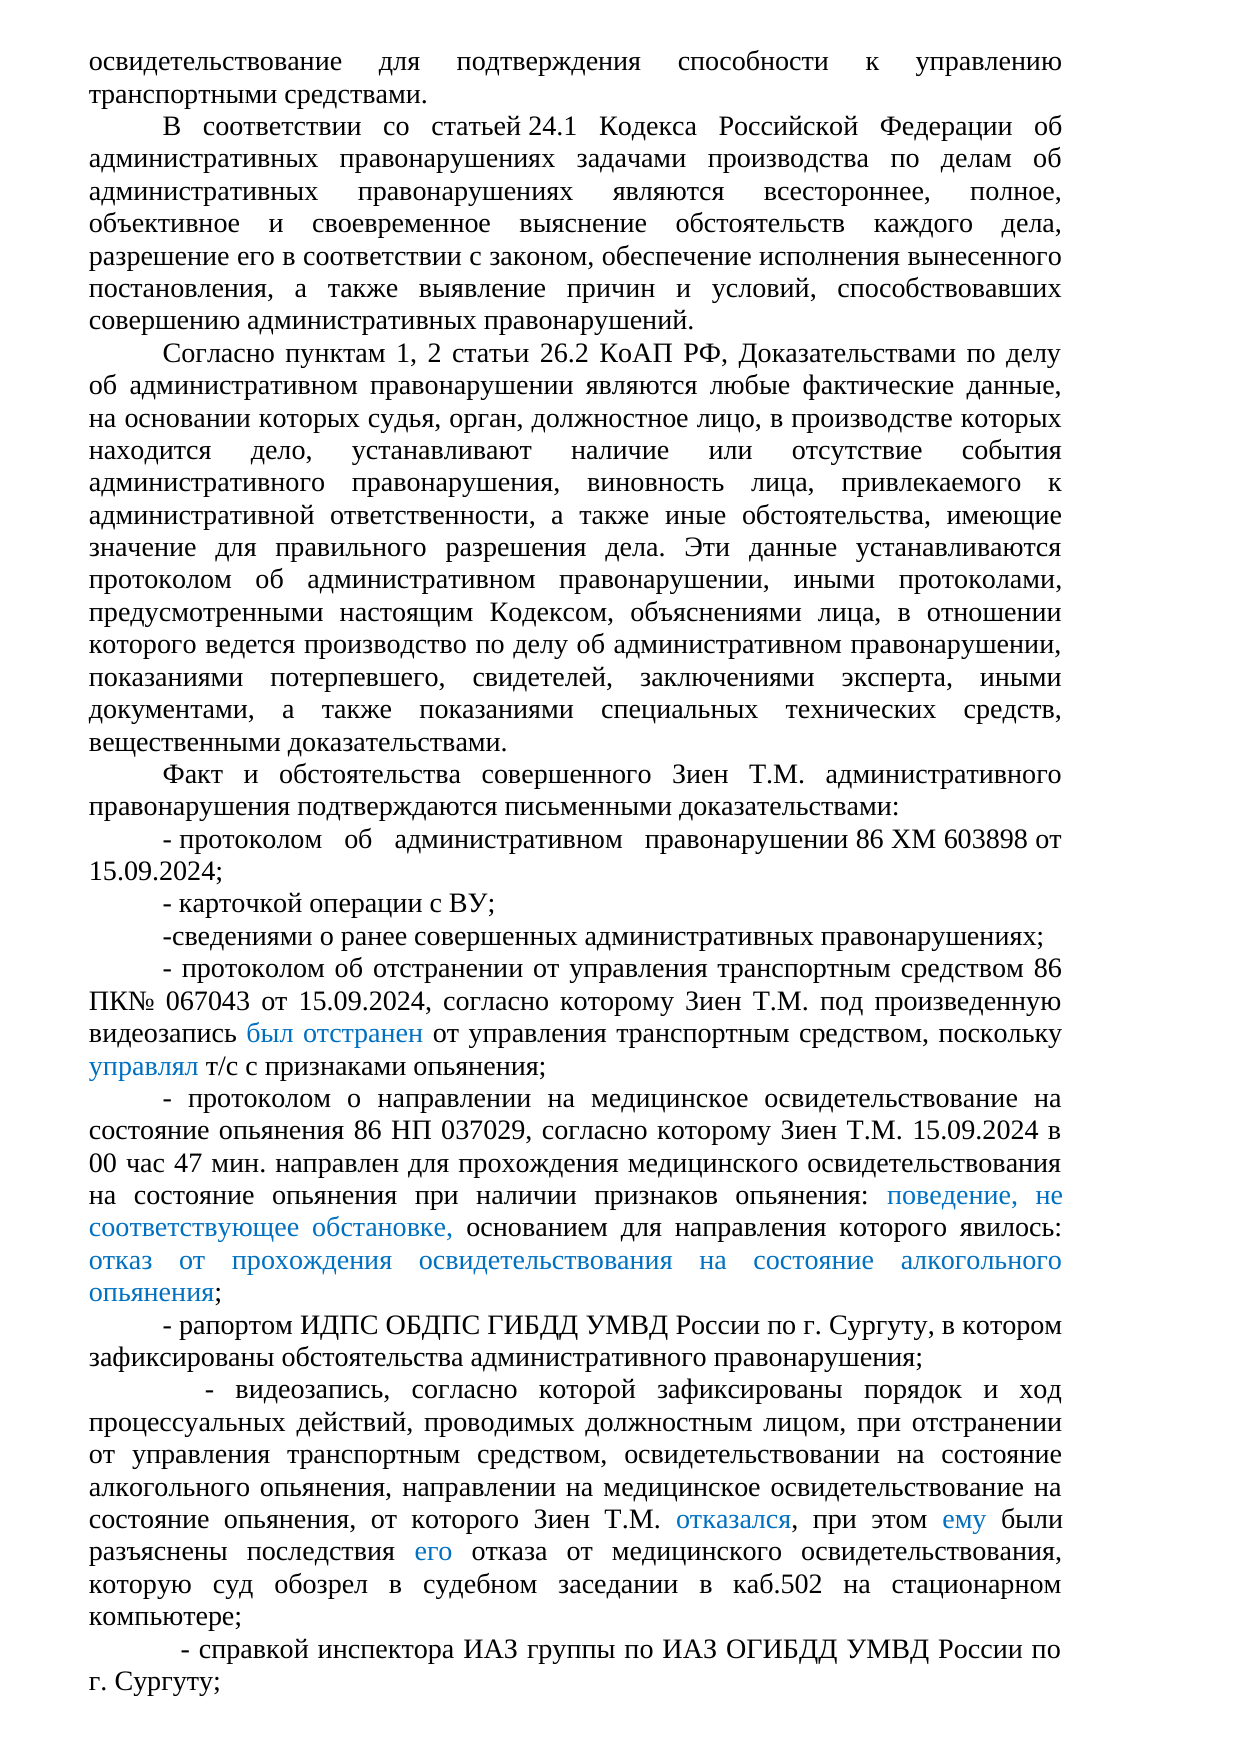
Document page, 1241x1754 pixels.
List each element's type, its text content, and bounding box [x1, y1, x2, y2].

text - видеозапись, согласно которой зафиксированы порядок и ход процессуальных действий, проводимых должностным лицом, при отстранении от управления транспортным средством, освидетельствовании на состояние алкогольного опьянения, направлении на медицинское освидетельствование на состояние опьянения, от которого Зиен Т.М. отказался, при этом ему были разъяснены последствия его отказа от медицинского освидетельствования, которую суд обозрел в судебном заседании в каб.502 на стационарном компьютере; [89, 1372, 1063, 1632]
text Согласно пунктам 1, 2 статьи 26.2 КоАП РФ, Доказательствами по делу об административном правонарушении являются любые фактические данные, на основании которых судья, орган, должностное лицо, в производстве которых находится дело, устанавливают наличие или отсутствие события административного правонарушения, виновность лица, привлекаемого к административной ответственности, а также иные обстоятельства, имеющие значение для правильного разрешения дела. Эти данные устанавливаются протоколом об административном правонарушении, иными протоколами, предусмотренными настоящим Кодексом, объяснениями лица, в отношении которого ведется производство по делу об административном правонарушении, показаниями потерпевшего, свидетелей, заключениями эксперта, иными документами, а также показаниями специальных технических средств, вещественными доказательствами. [89, 336, 1063, 757]
text - протоколом о направлении на медицинское освидетельствование на состояние опьянения 86 НП 037029, согласно которому Зиен Т.М. 15.09.2024 в 00 час 47 мин. направлен для прохождения медицинского освидетельствования на состояние опьянения при наличии признаков опьянения: поведение, не соответствующее обстановке, основанием для направления которого явилось: отказ от прохождения освидетельствования на состояние алкогольного опьянения; [89, 1081, 1063, 1308]
text -сведениями о ранее совершенных административных правонарушениях; [89, 919, 1063, 951]
text - рапортом ИДПС ОБДПС ГИБДД УМВД России по г. Сургуту, в котором зафиксированы обстоятельства административного правонарушения; [89, 1308, 1063, 1372]
text Факт и обстоятельства совершенного Зиен Т.М. административного правонарушения подтверждаются письменными доказательствами: [89, 757, 1063, 822]
text - карточкой операции с ВУ; [89, 887, 1063, 919]
text - протоколом об отстранении от управления транспортным средством 86 ПК№ 067043 от 15.09.2024, согласно которому Зиен Т.М. под произведенную видеозапись был отстранен от управления транспортным средством, поскольку управлял т/с с признаками опьянения; [89, 951, 1063, 1081]
text - протоколом об административном правонарушении 86 ХМ 603898 от 15.09.2024; [89, 822, 1063, 887]
text В соответствии со статьей 24.1 Кодекса Российской Федерации об административных правонарушениях задачами производства по делам об административных правонарушениях являются всестороннее, полное, объективное и своевременное выяснение обстоятельств каждого дела, разрешение его в соответствии с законом, обеспечение исполнения вынесенного постановления, а также выявление причин и условий, способствовавших совершению административных правонарушений. [89, 109, 1063, 336]
text - справкой инспектора ИАЗ группы по ИАЗ ОГИБДД УМВД России по г. Сургуту; [89, 1632, 1063, 1696]
